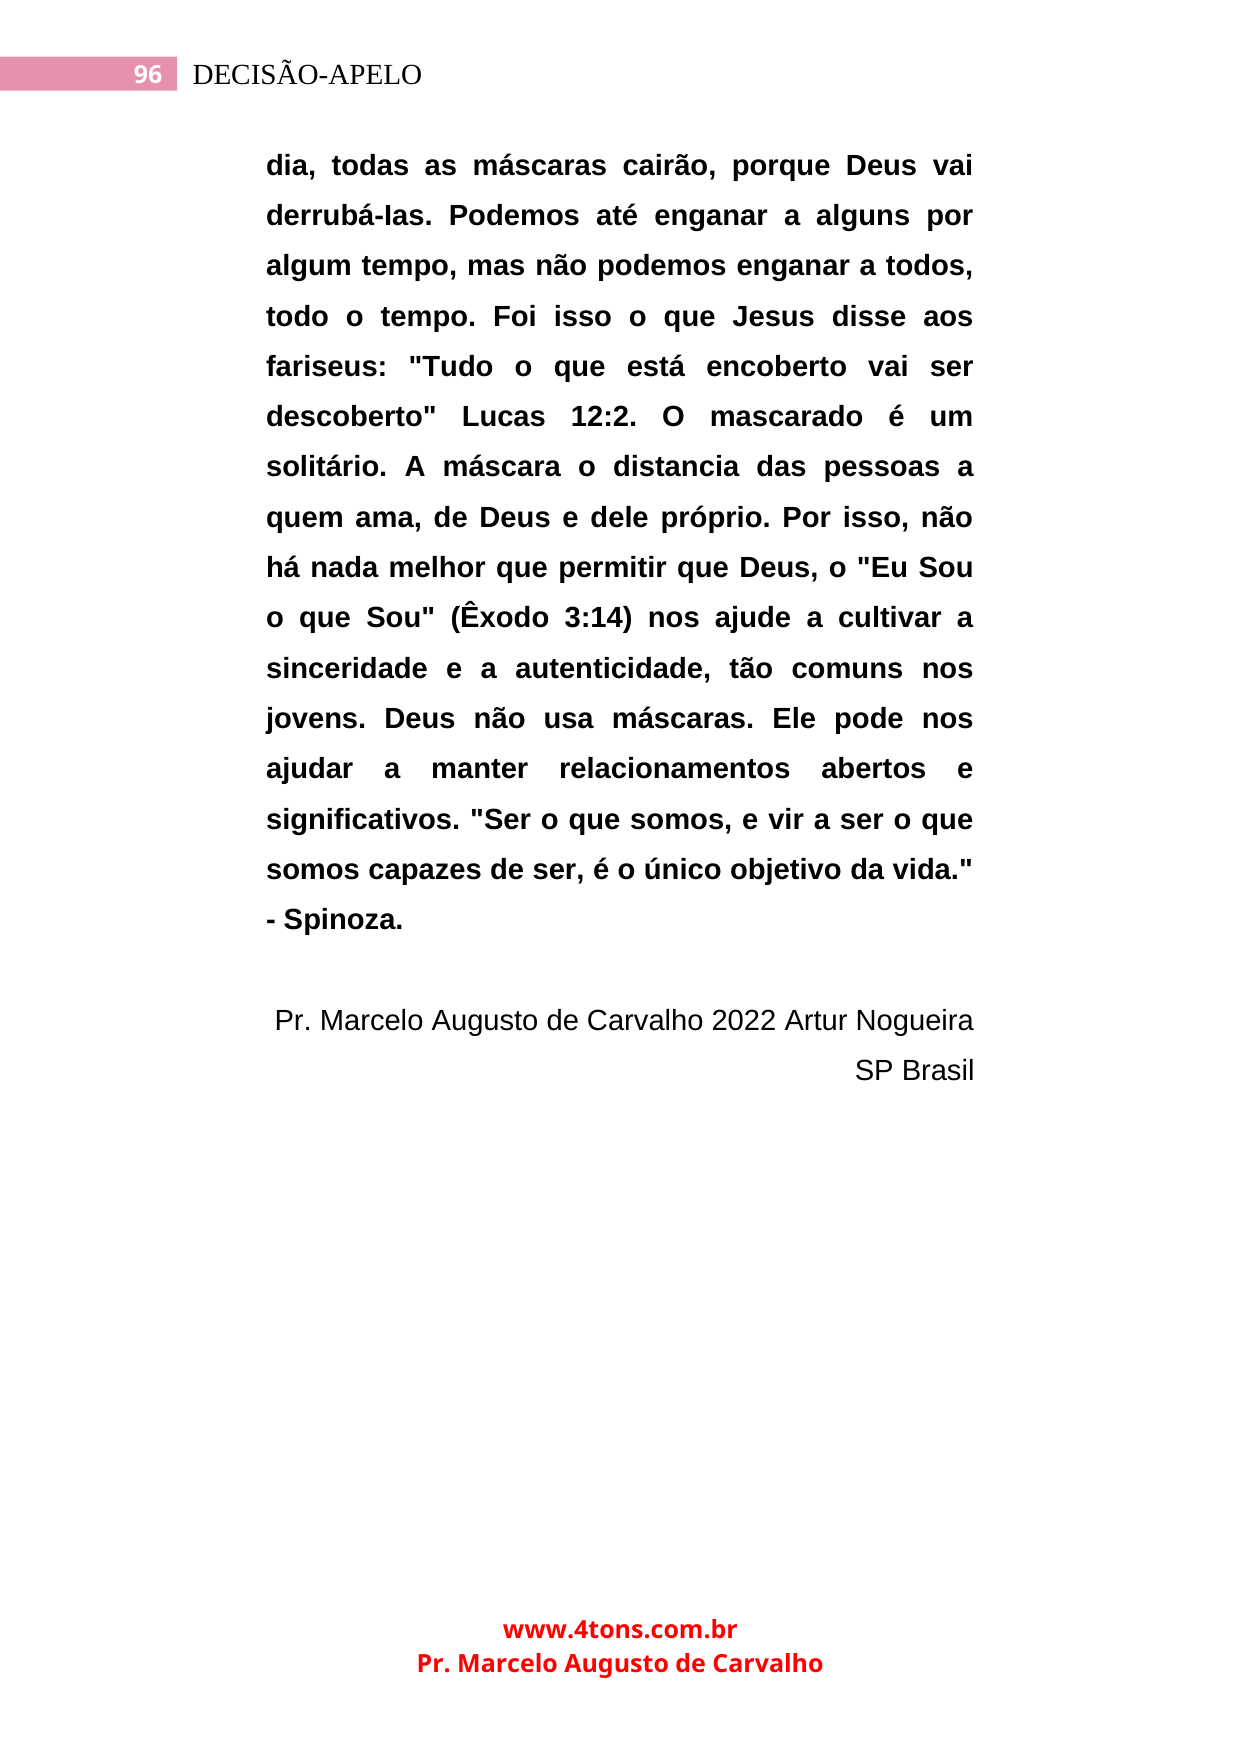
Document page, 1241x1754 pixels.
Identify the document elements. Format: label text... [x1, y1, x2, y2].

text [266, 148, 974, 936]
text Pr. Marcelo Augusto de Carvalho 2022 Artur Nogueira SP Brasil [266, 1003, 974, 1087]
